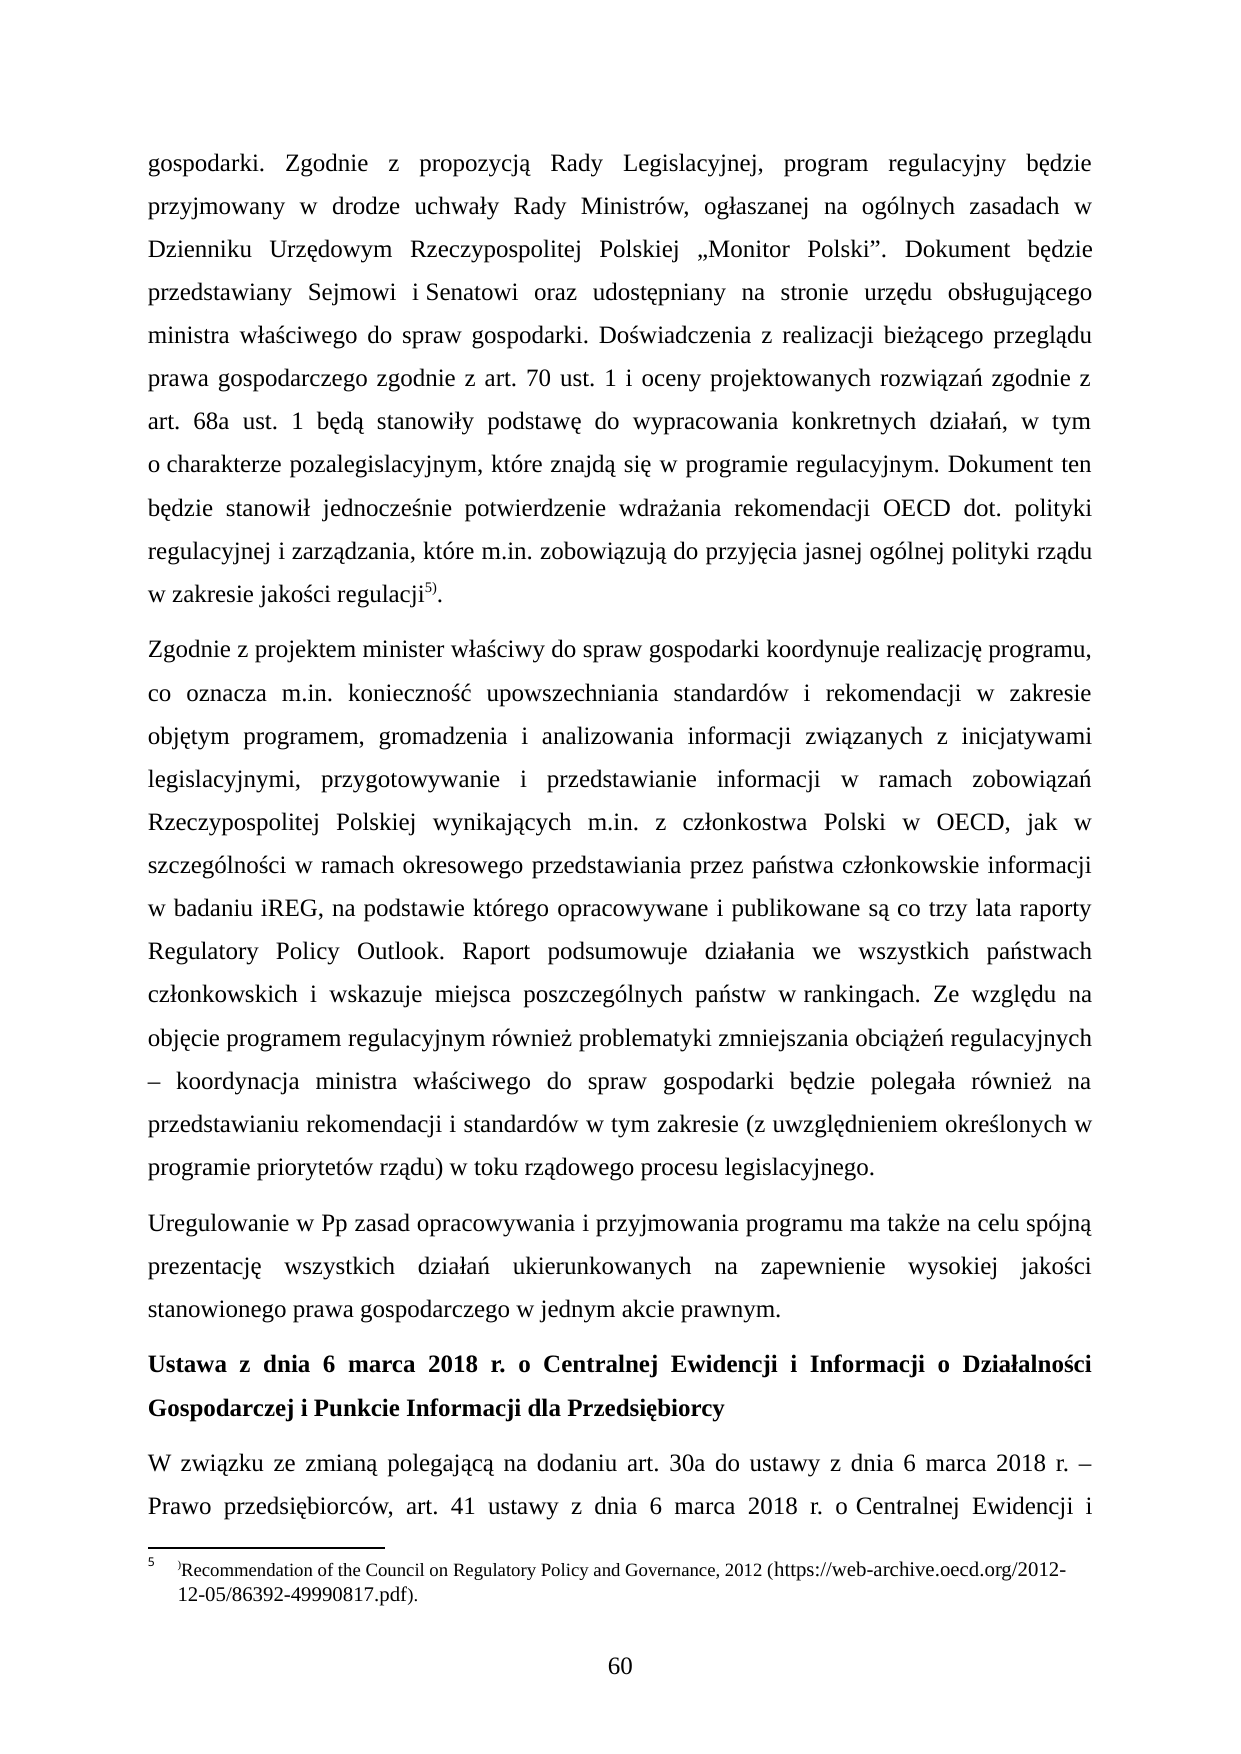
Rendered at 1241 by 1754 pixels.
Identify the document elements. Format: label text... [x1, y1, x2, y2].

text Zgodnie z projektem minister właściwy do spraw gospodarki koordynuje realizację programu, co oznacza m.in. konieczność upowszechniania standardów i rekomendacji w zakresie objętym programem, gromadzenia i analizowania informacji związanych z inicjatywami legislacyjnymi, przygotowywanie i przedstawianie informacji w ramach zobowiązań Rzeczypospolitej Polskiej wynikających m.in. z członkostwa Polski w OECD, jak w szczególności w ramach okresowego przedstawiania przez państwa członkowskie informacji w badaniu iREG, na podstawie którego opracowywane i publikowane są co trzy lata raporty Regulatory Policy Outlook. Raport podsumowuje działania we wszystkich państwach członkowskich i wskazuje miejsca poszczególnych państw w rankingach. Ze względu na objęcie programem regulacyjnym również problematyki zmniejszania obciążeń regulacyjnych ‒ koordynacja ministra właściwego do spraw gospodarki będzie polegała również na przedstawianiu rekomendacji i standardów w tym zakresie (z uwzględnieniem określonych w programie priorytetów rządu) w toku rządowego procesu legislacyjnego. [148, 634, 1093, 1181]
text Ustawa z dnia 6 marca 2018 r. o Centralnej Ewidencji i Informacji o Działalności Gospodarczej i Punkcie Informacji dla Przedsiębiorcy [148, 1349, 1093, 1421]
text Uregulowanie w Pp zasad opracowywania i przyjmowania programu ma także na celu spójną prezentację wszystkich działań ukierunkowanych na zapewnienie wysokiej jakości stanowionego prawa gospodarczego w jednym akcie prawnym. [148, 1208, 1093, 1323]
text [148, 1448, 1093, 1520]
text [148, 148, 1093, 608]
